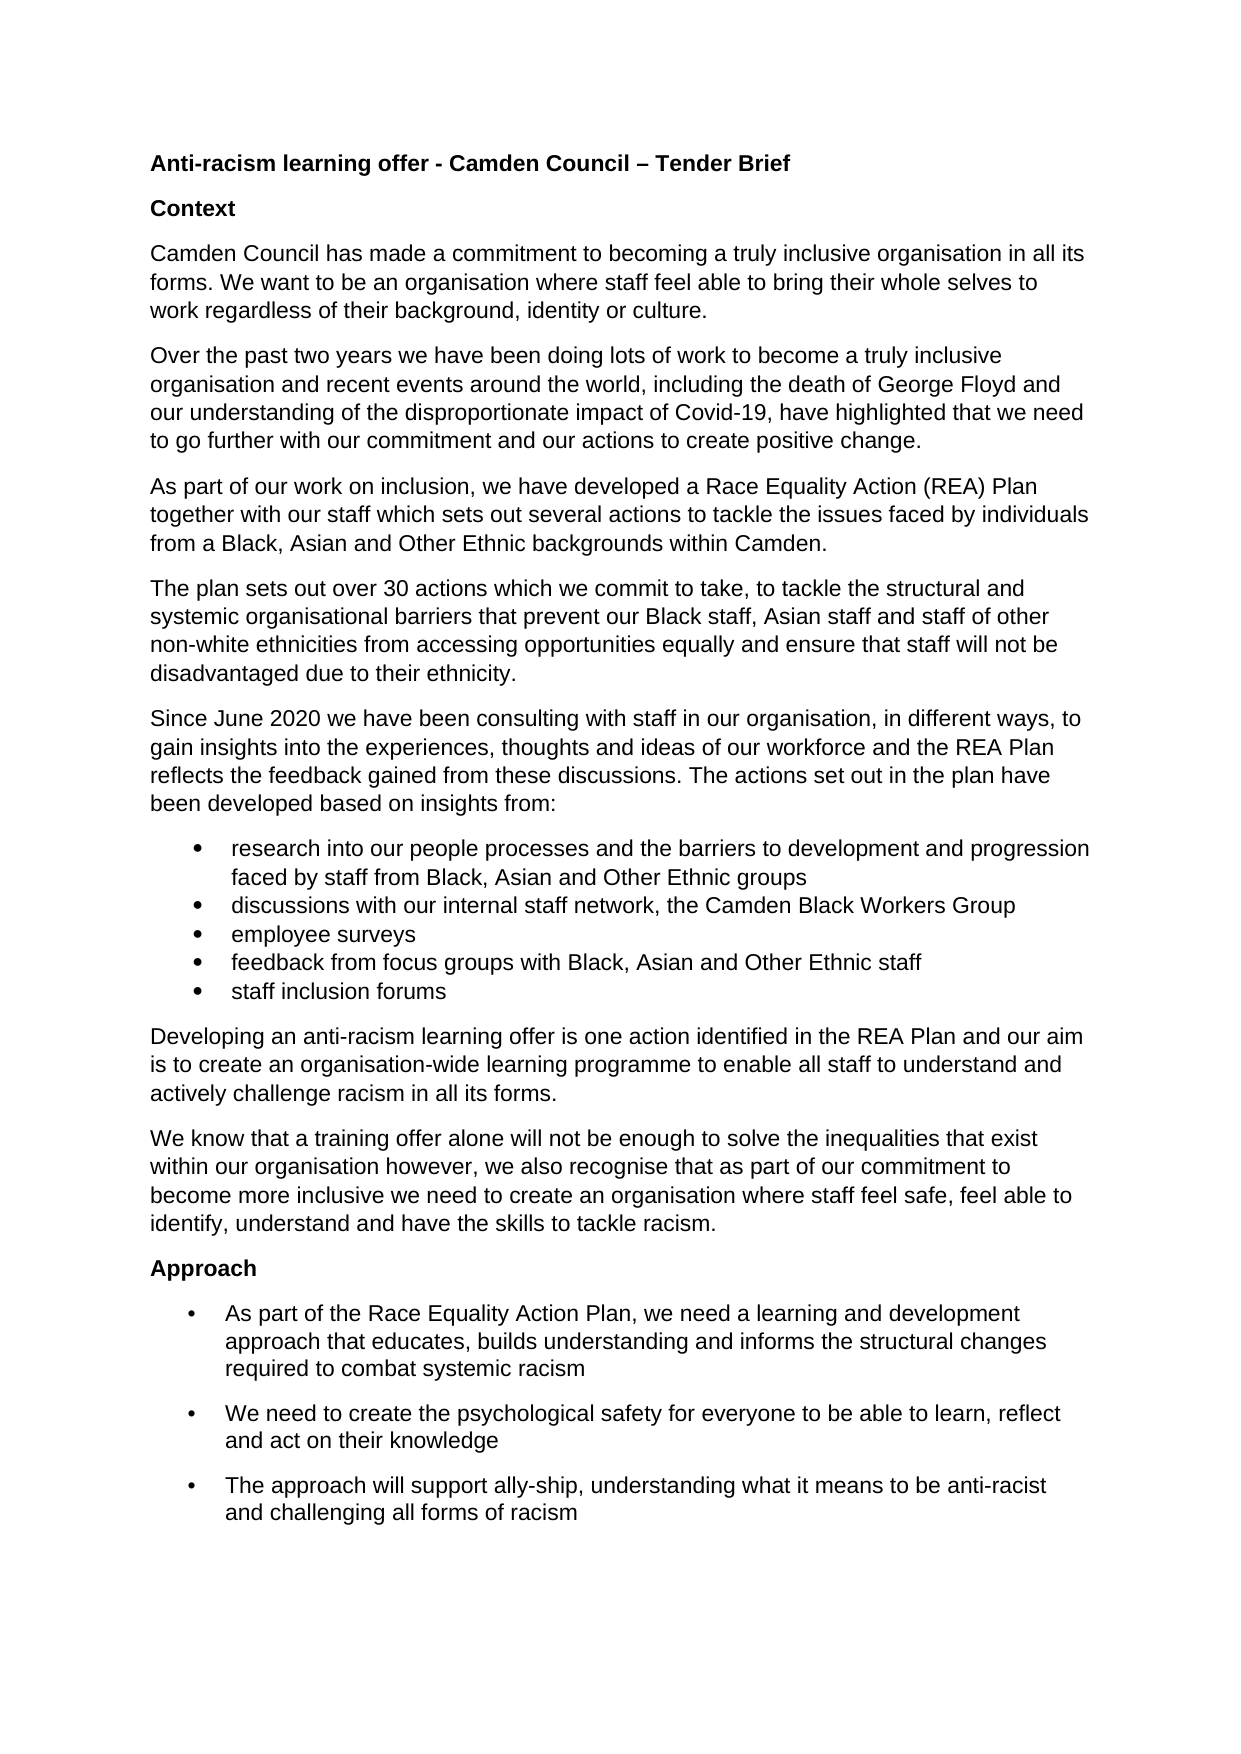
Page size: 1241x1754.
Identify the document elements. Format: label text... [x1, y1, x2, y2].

list employee surveys [194, 921, 1090, 947]
text The plan sets out over 30 actions which we commit to take, to tackle the structural and systemic organisational barriers that prevent our Black staff, Asian staff and staff of other non-white ethnicities from accessing opportunities equally and ensure that staff will not be disadvantaged due to their ethnicity. [150, 574, 1090, 686]
list As part of the Race Equality Action Plan, we need a learning and development approach that educates, builds understanding and informs the structural changes required to combat systemic racism [187, 1300, 1090, 1382]
list The approach will support ally-ship, understanding what it means to be anti-racist and challenging all forms of racism [187, 1472, 1090, 1526]
text As part of our work on inclusion, we have developed a Race Equality Action (REA) Plan together with our staff which sets out several actions to tackle the issues faced by individuals from a Black, Asian and Other Ethnic backgrounds within Camden. [150, 473, 1090, 556]
text Approach [150, 1255, 1090, 1281]
list research into our people processes and the barriers to development and progression faced by staff from Black, Asian and Other Ethnic groups [194, 835, 1090, 890]
text We know that a training offer alone will not be enough to solve the inequalities that exist within our organisation however, we also recognise that as part of our commitment to become more inclusive we need to create an organisation where staff feel safe, feel able to identify, understand and have the skills to tackle racism. [150, 1125, 1090, 1236]
list We need to create the psychological safety for everyone to be able to learn, reflect and act on their knowledge [187, 1400, 1090, 1454]
text Anti-racism learning offer - Camden Council – Tender Brief [150, 150, 1090, 176]
list discussions with our internal staff network, the Camden Black Workers Group [194, 892, 1090, 919]
list staff inclusion forums [194, 978, 1090, 1004]
text Context [150, 195, 1090, 221]
text Developing an anti-racism learning offer is one action identified in the REA Plan and our aim is to create an organisation-wide learning programme to enable all staff to understand and actively challenge racism in all its forms. [150, 1023, 1090, 1106]
list feedback from focus groups with Black, Asian and Other Ethnic staff [194, 949, 1090, 976]
text Over the past two years we have been doing lots of work to become a truly inclusive organisation and recent events around the world, including the death of George Floyd and our understanding of the disproportionate impact of Covid-19, have highlighted that we need to go further with our commitment and our actions to create positive change. [150, 342, 1090, 454]
text Since June 2020 we have been consulting with staff in our organisation, in different ways, to gain insights into the experiences, thoughts and ideas of our workforce and the REA Plan reflects the feedback gained from these discussions. The actions set out in the plan have been developed based on insights from: [150, 705, 1090, 817]
text Camden Council has made a commitment to becoming a truly inclusive organisation in all its forms. We want to be an organisation where staff feel able to bring their whole selves to work regardless of their background, identity or culture. [150, 240, 1090, 323]
